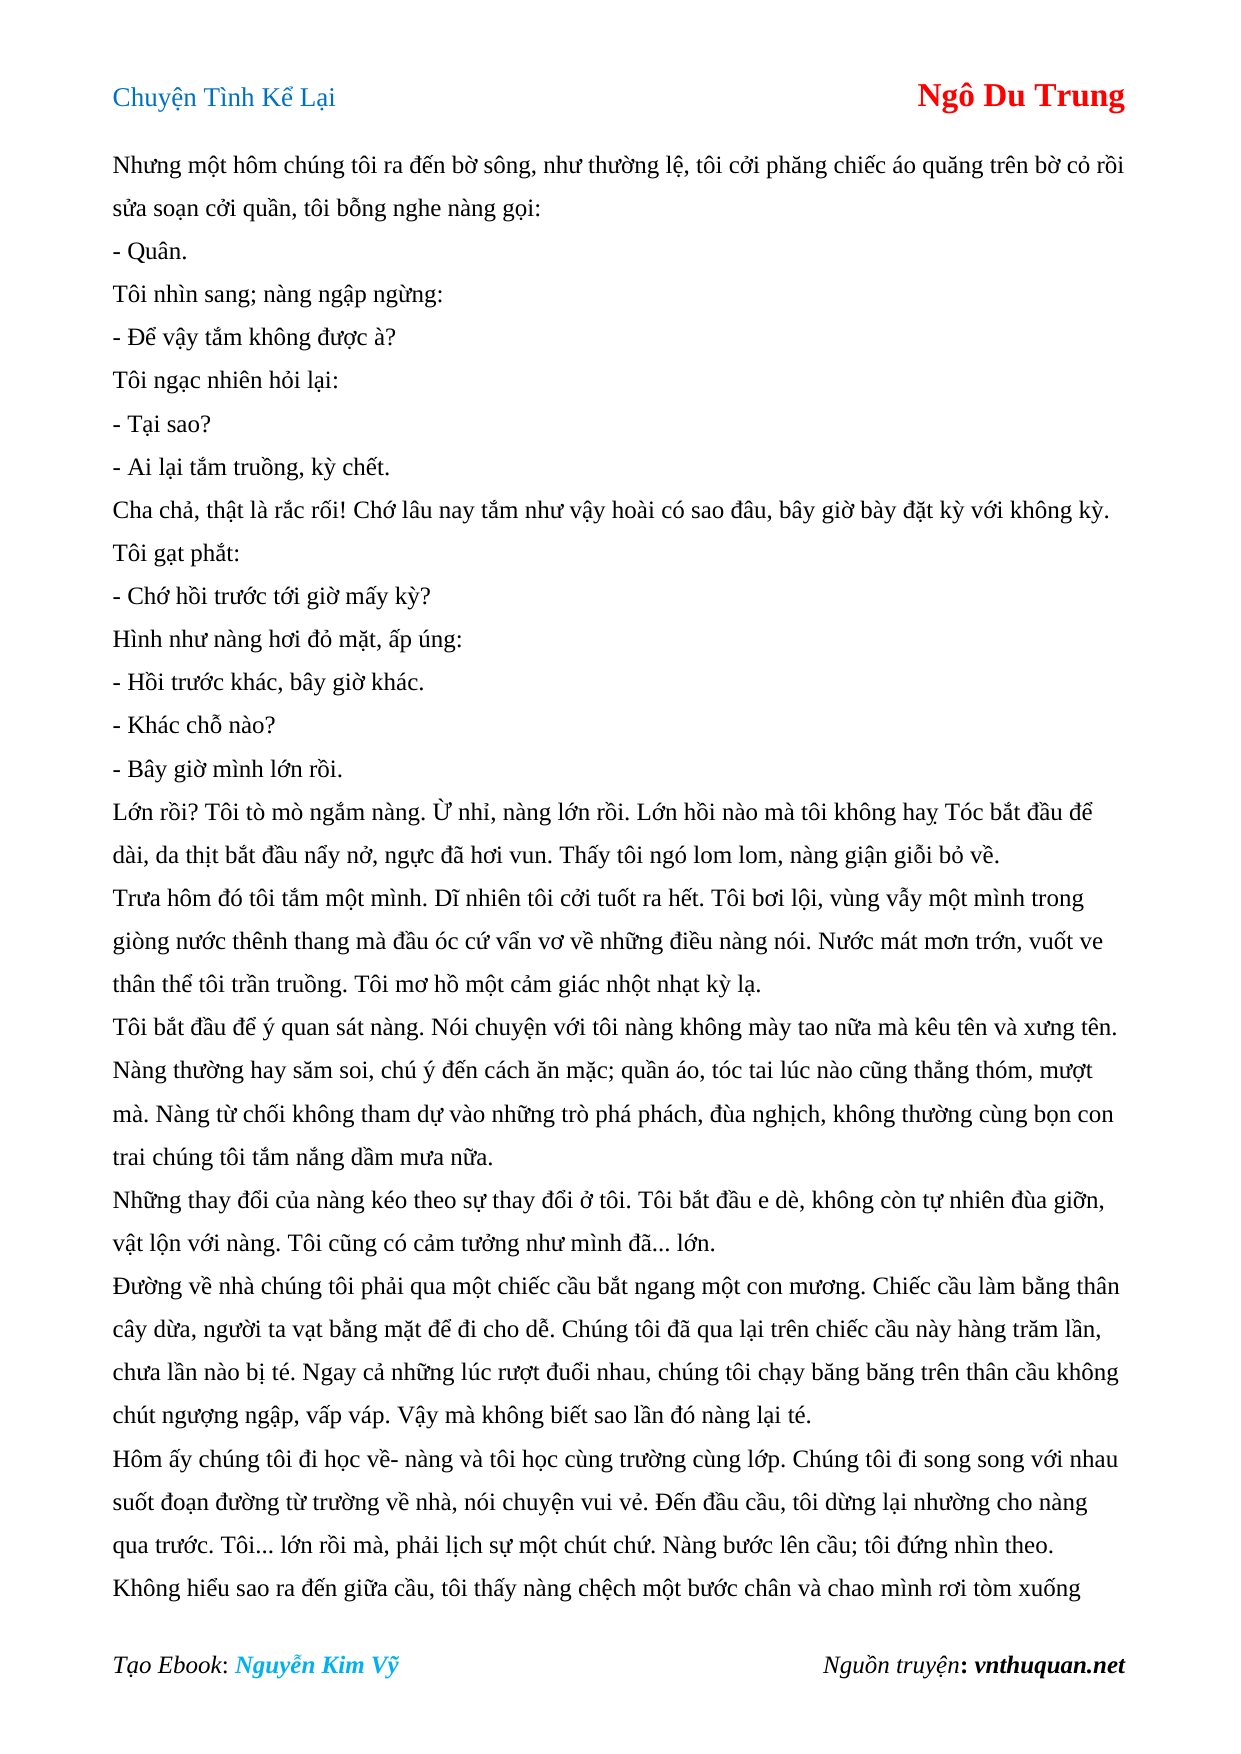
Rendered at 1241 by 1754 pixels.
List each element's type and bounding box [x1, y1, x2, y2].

text [112, 150, 1128, 1602]
